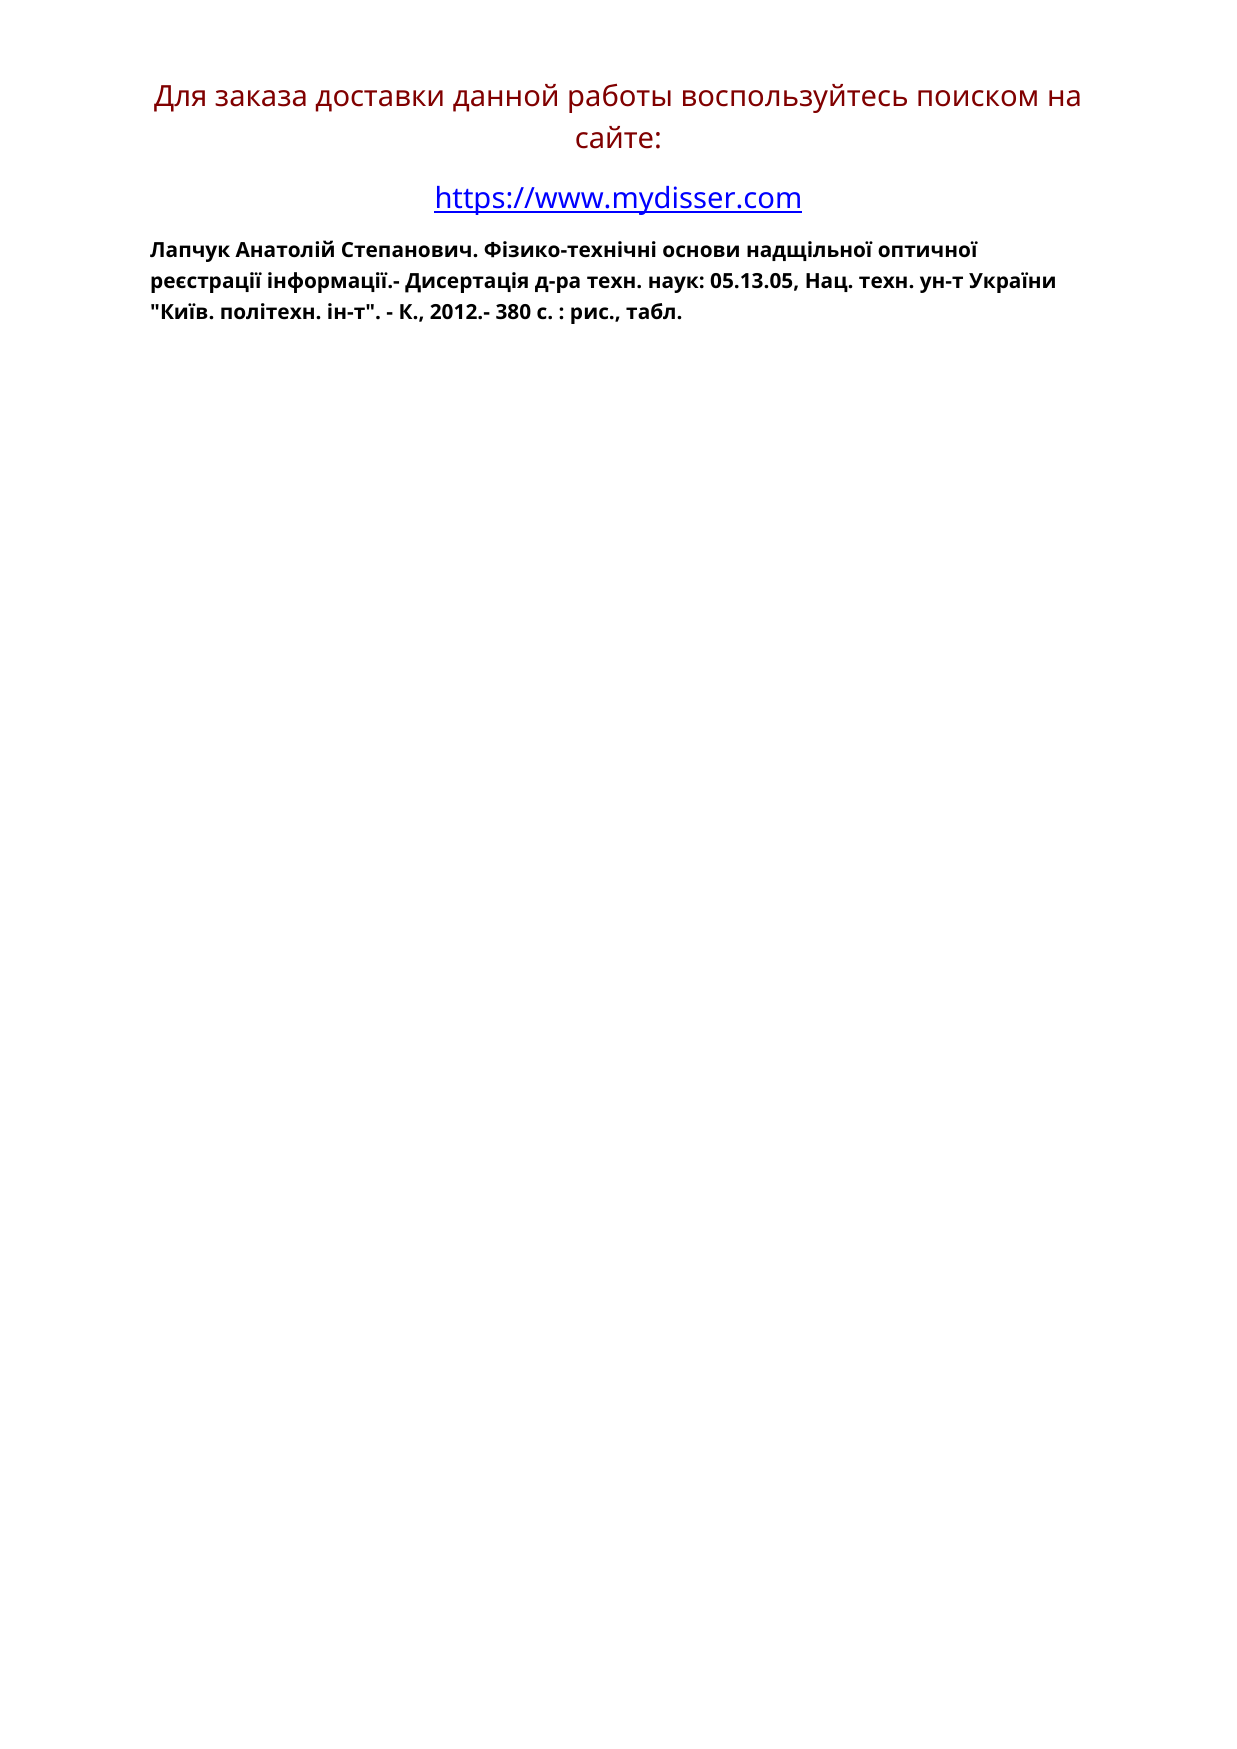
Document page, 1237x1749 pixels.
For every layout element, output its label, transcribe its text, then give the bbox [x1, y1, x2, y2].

text Лапчук Анатолій Степанович. Фізико-технічні основи надщільної оптичної реєстрації інформації.- Дисертація д-ра техн. наук: 05.13.05, Нац. техн. ун-т України "Київ. політехн. ін-т". - К., 2012.- 380 с. : рис., табл. [150, 236, 1086, 325]
